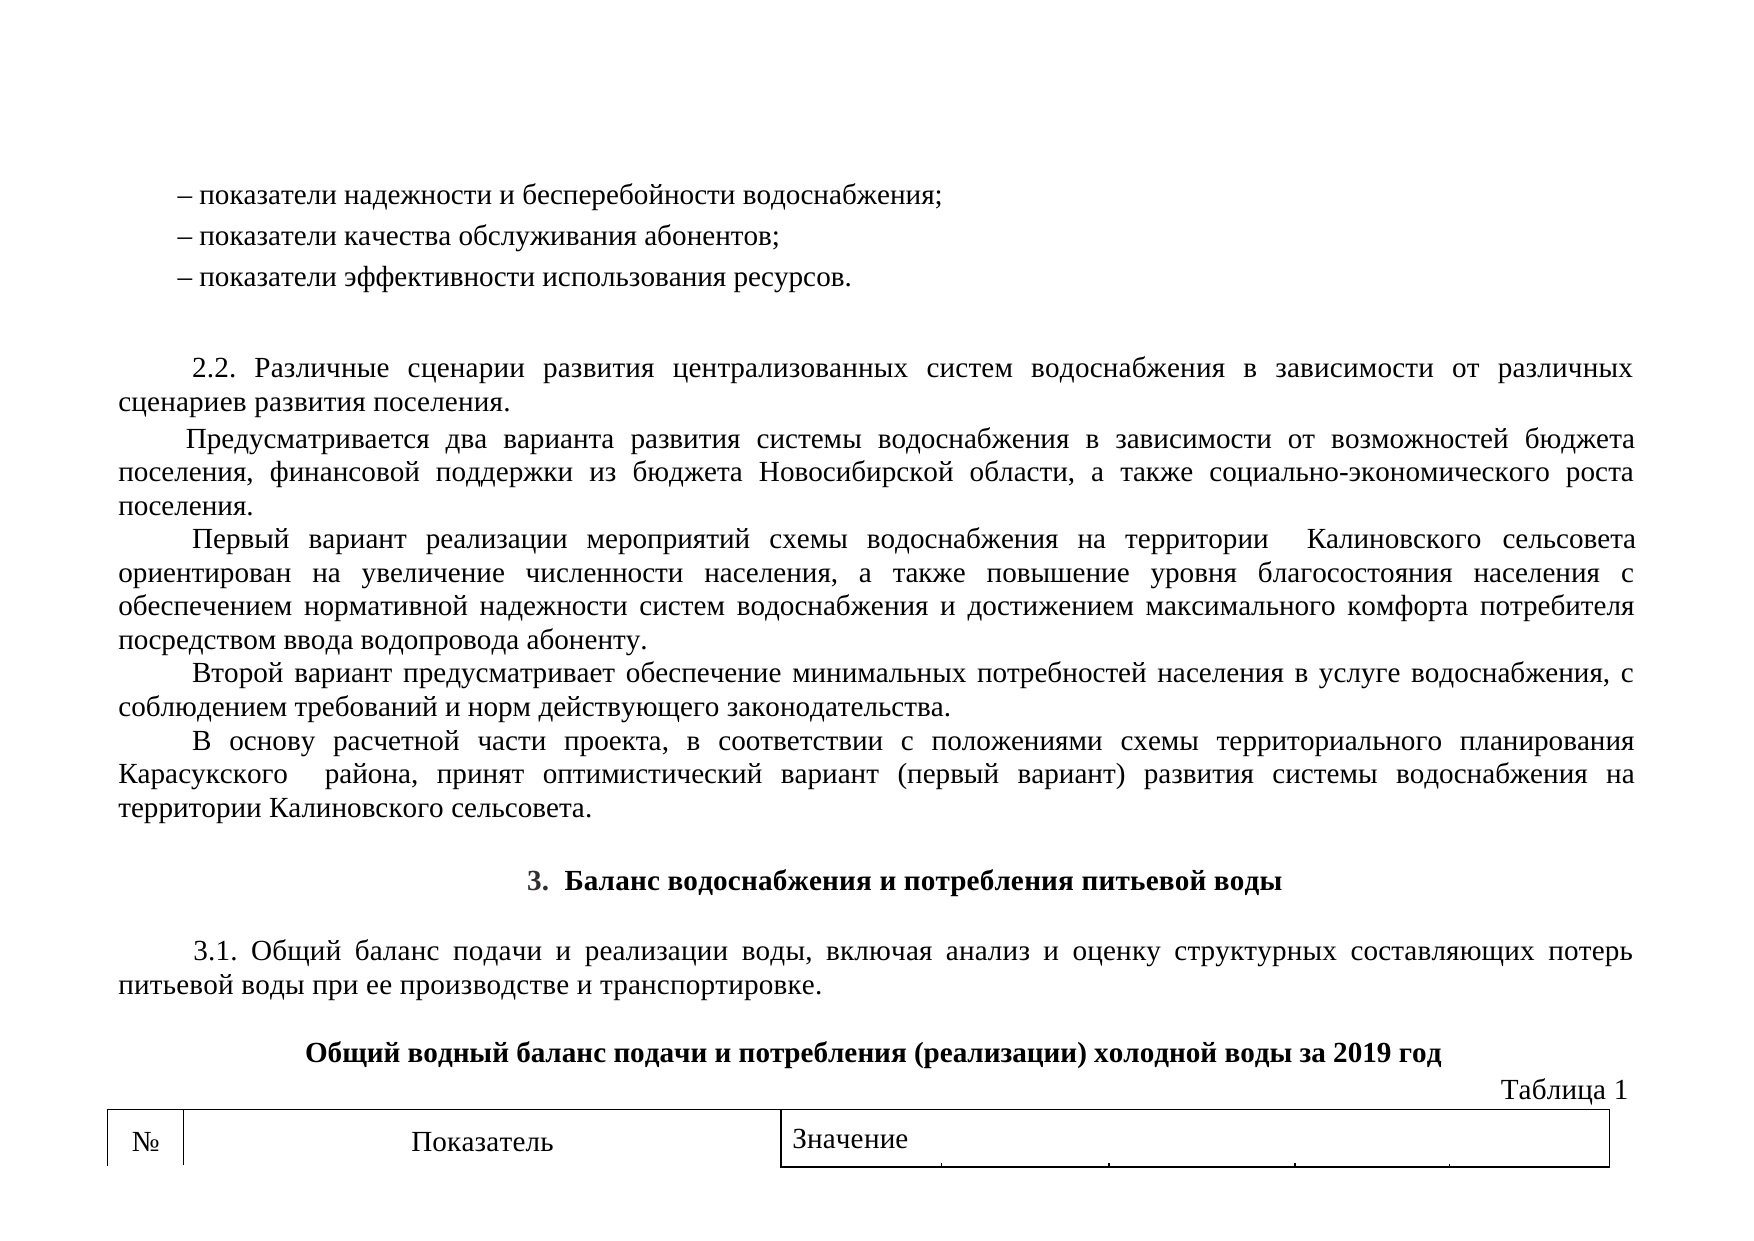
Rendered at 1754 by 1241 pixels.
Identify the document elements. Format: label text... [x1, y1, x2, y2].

table_header № [108, 1110, 184, 1166]
text Таблица 1 [118, 1072, 1636, 1106]
text ‒ показатели качества обслуживания абонентов; [118, 218, 1636, 251]
text ‒ показатели надежности и бесперебойности водоснабжения; [118, 177, 1636, 211]
text Общий водный баланс подачи и потребления (реализации) холодной воды за 2019 год [118, 1035, 1636, 1069]
text 3.1. Общий баланс подачи и реализации воды, включая анализ и оценку структурных составляющих потерь питьевой воды при ее производстве и транспортировке. [118, 900, 1636, 1000]
table_header Показатель [184, 1110, 780, 1166]
list Баланс водоснабжения и потребления питьевой воды [174, 863, 1636, 897]
text В основу расчетной части проекта, в соответствии с положениями схемы территориального планирования Карасукского района, принят оптимистический вариант (первый вариант) развития системы водоснабжения на территории Калиновского сельсовета. [118, 723, 1636, 823]
text Предусматривается два варианта развития системы водоснабжения в зависимости от возможностей бюджета поселения, финансовой поддержки из бюджета Новосибирской области, а также социально-экономического роста поселения. [118, 421, 1636, 521]
text ‒ показатели эффективности использования ресурсов. [118, 259, 1636, 292]
text Первый вариант реализации мероприятий схемы водоснабжения на территории Калиновского сельсовета ориентирован на увеличение численности населения, а также повышение уровня благосостояния населения с обеспечением нормативной надежности систем водоснабжения и достижением максимального комфорта потребителя посредством ввода водопровода абоненту. [118, 521, 1636, 656]
text Второй вариант предусматривает обеспечение минимальных потребностей населения в услуге водоснабжения, с соблюдением требований и норм действующего законодательства. [118, 656, 1636, 723]
table_header Значение [782, 1110, 1609, 1166]
text 2.2. Различные сценарии развития централизованных систем водоснабжения в зависимости от различных сценариев развития поселения. [118, 351, 1636, 418]
